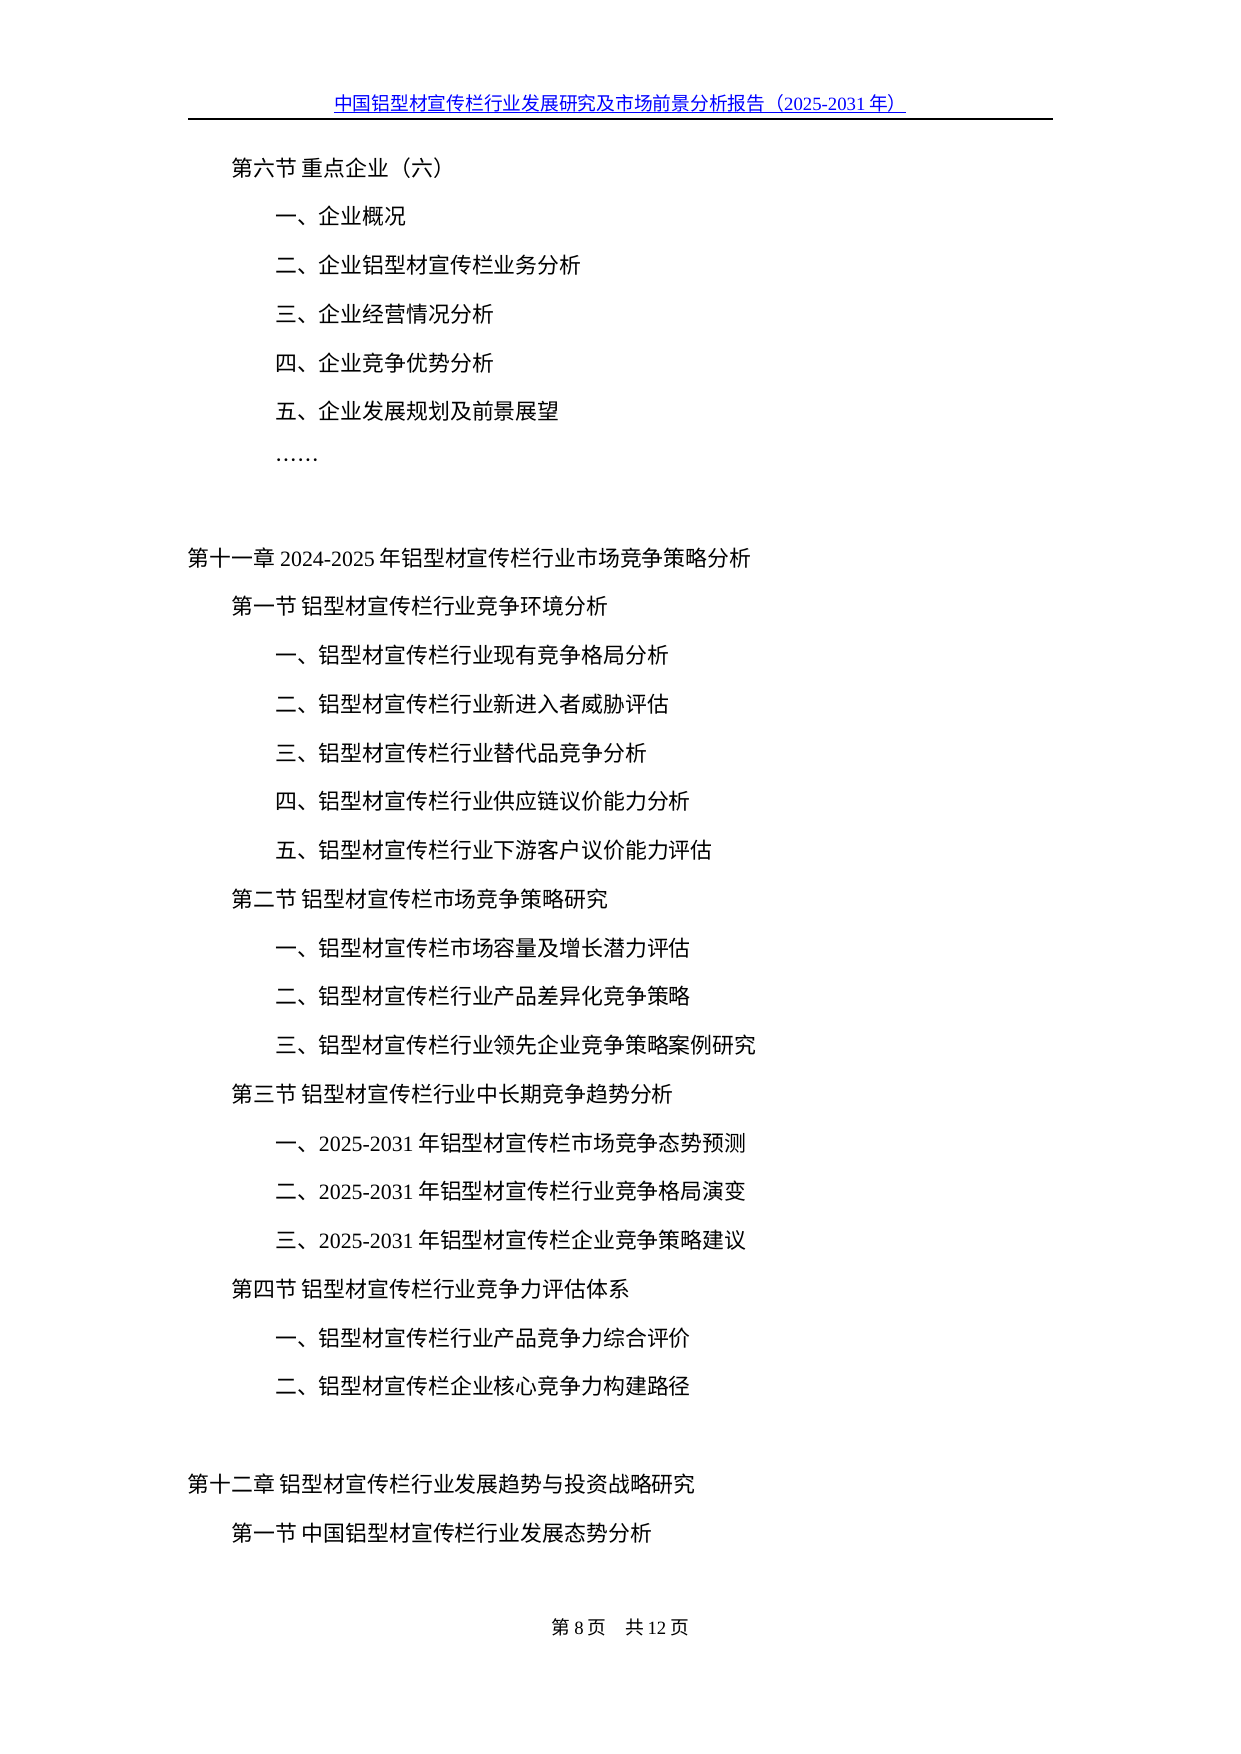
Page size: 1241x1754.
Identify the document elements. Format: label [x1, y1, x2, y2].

text [187, 150, 1053, 1548]
